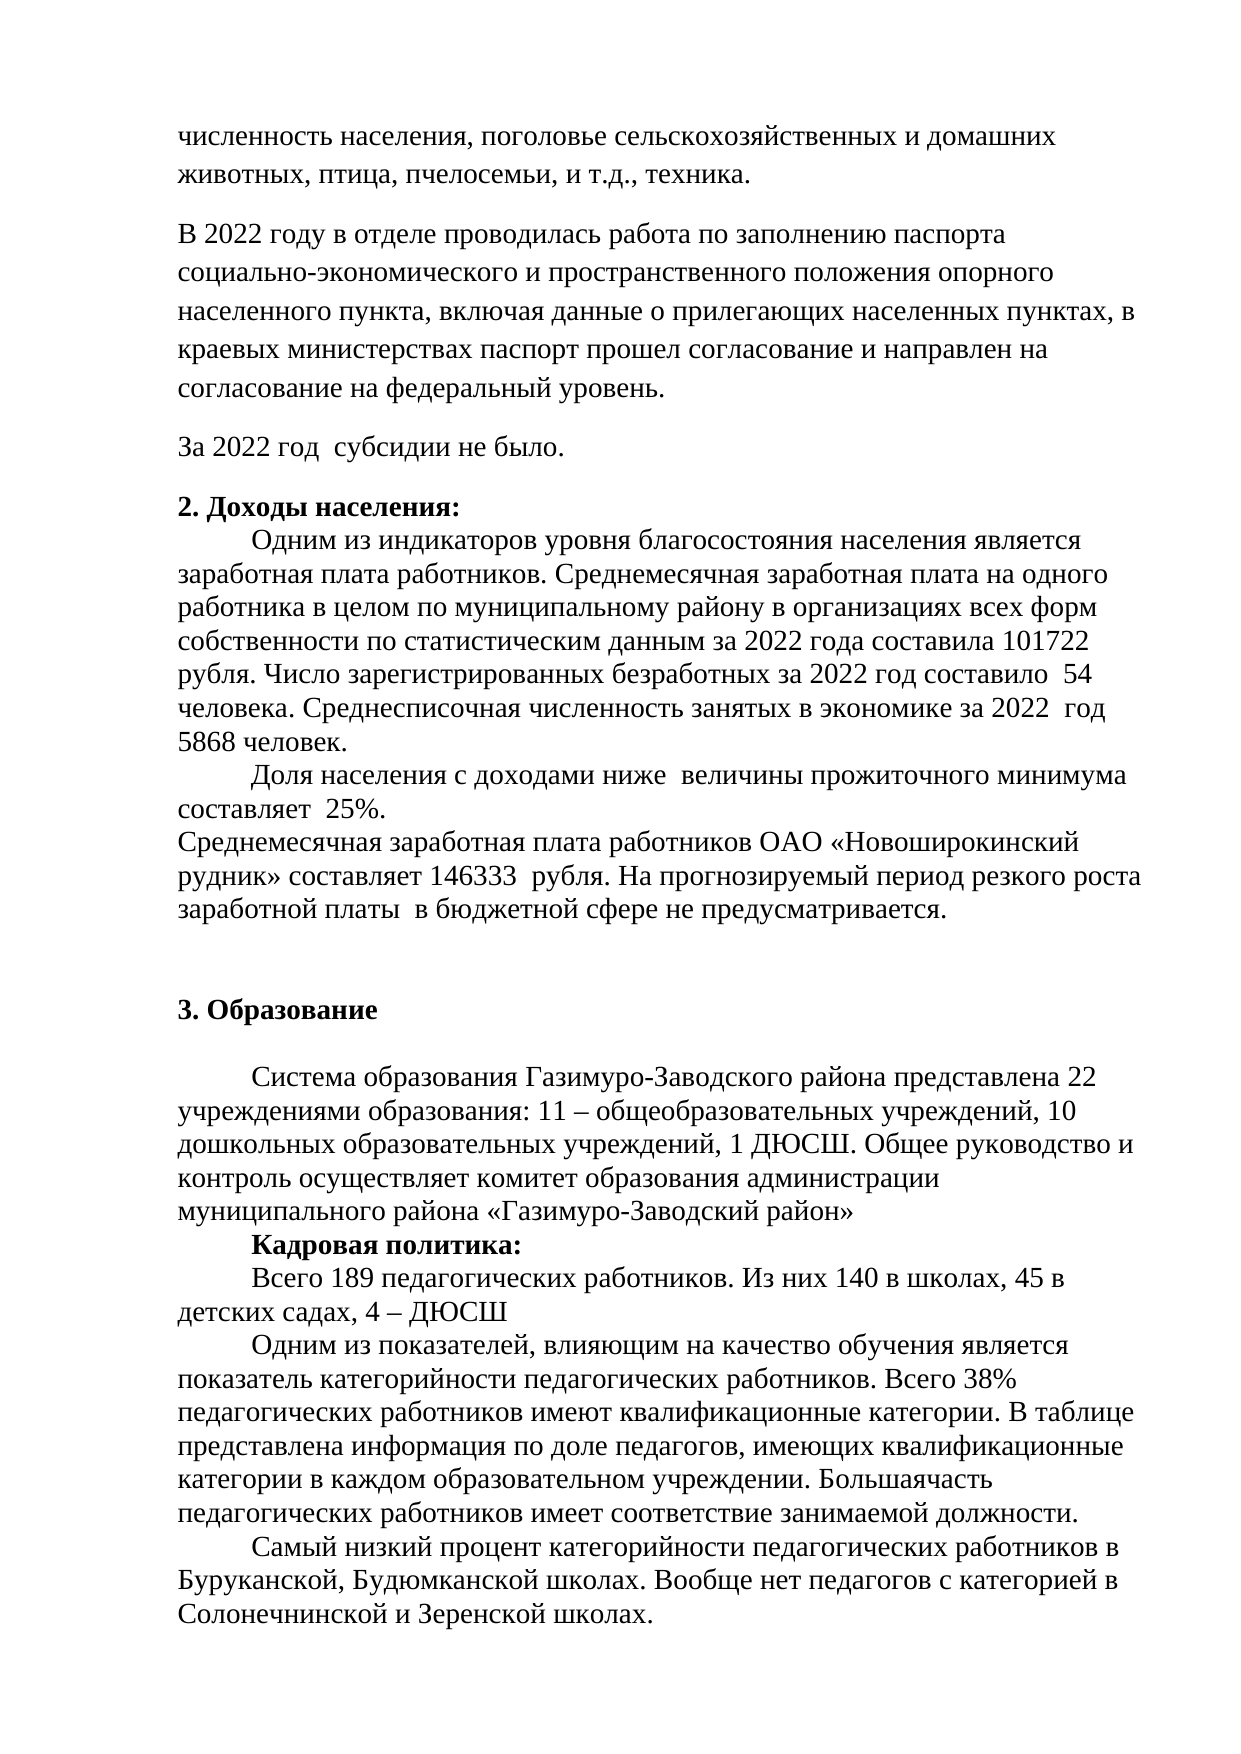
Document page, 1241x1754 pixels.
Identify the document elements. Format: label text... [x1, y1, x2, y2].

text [177, 118, 1152, 190]
text Система образования Газимуро-Заводского района представлена 22 учреждениями образования: 11 – общеобразовательных учреждений, 10 дошкольных образовательных учреждений, 1 ДЮСШ. Общее руководство и контроль осуществляет комитет образования администрации муниципального района «Газимуро-Заводский район» [177, 1059, 1152, 1227]
text Среднемесячная заработная плата работников ОАО «Новоширокинский рудник» составляет 146333 рубля. На прогнозируемый период резкого роста заработной платы в бюджетной сфере не предусматривается. [177, 824, 1152, 925]
text Одним из показателей, влияющим на качество обучения является показатель категорийности педагогических работников. Всего 38% педагогических работников имеют квалификационные категории. В таблице представлена информация по доле педагогов, имеющих квалификационные категории в каждом образовательном учреждении. Большаячасть педагогических работников имеет соответствие занимаемой должности. [177, 1327, 1152, 1529]
text Всего 189 педагогических работников. Из них 140 в школах, 45 в детских садах, 4 – ДЮСШ [177, 1260, 1152, 1327]
text Одним из индикаторов уровня благосостояния населения является заработная плата работников. Среднемесячная заработная плата на одного работника в целом по муниципальному району в организациях всех форм собственности по статистическим данным за 2022 года составила 101722 рубля. Число зарегистрированных безработных за 2022 год составило 54 человека. Среднесписочная численность занятых в экономике за 2022 год 5868 человек. [177, 522, 1152, 757]
text 3. Образование [177, 992, 1152, 1026]
text 2. Доходы населения: [177, 489, 1152, 522]
text Доля населения с доходами ниже величины прожиточного минимума составляет 25%. [177, 757, 1152, 824]
text За 2022 год субсидии не было. [177, 429, 1152, 463]
text Кадровая политика: [177, 1227, 1152, 1260]
text В 2022 году в отделе проводилась работа по заполнению паспорта социально-экономического и пространственного положения опорного населенного пункта, включая данные о прилегающих населенных пунктах, в краевых министерствах паспорт прошел согласование и направлен на согласование на федеральный уровень. [177, 216, 1152, 404]
text Самый низкий процент категорийности педагогических работников в Буруканской, Будюмканской школах. Вообще нет педагогов с категорией в Солонечнинской и Зеренской школах. [177, 1529, 1152, 1629]
